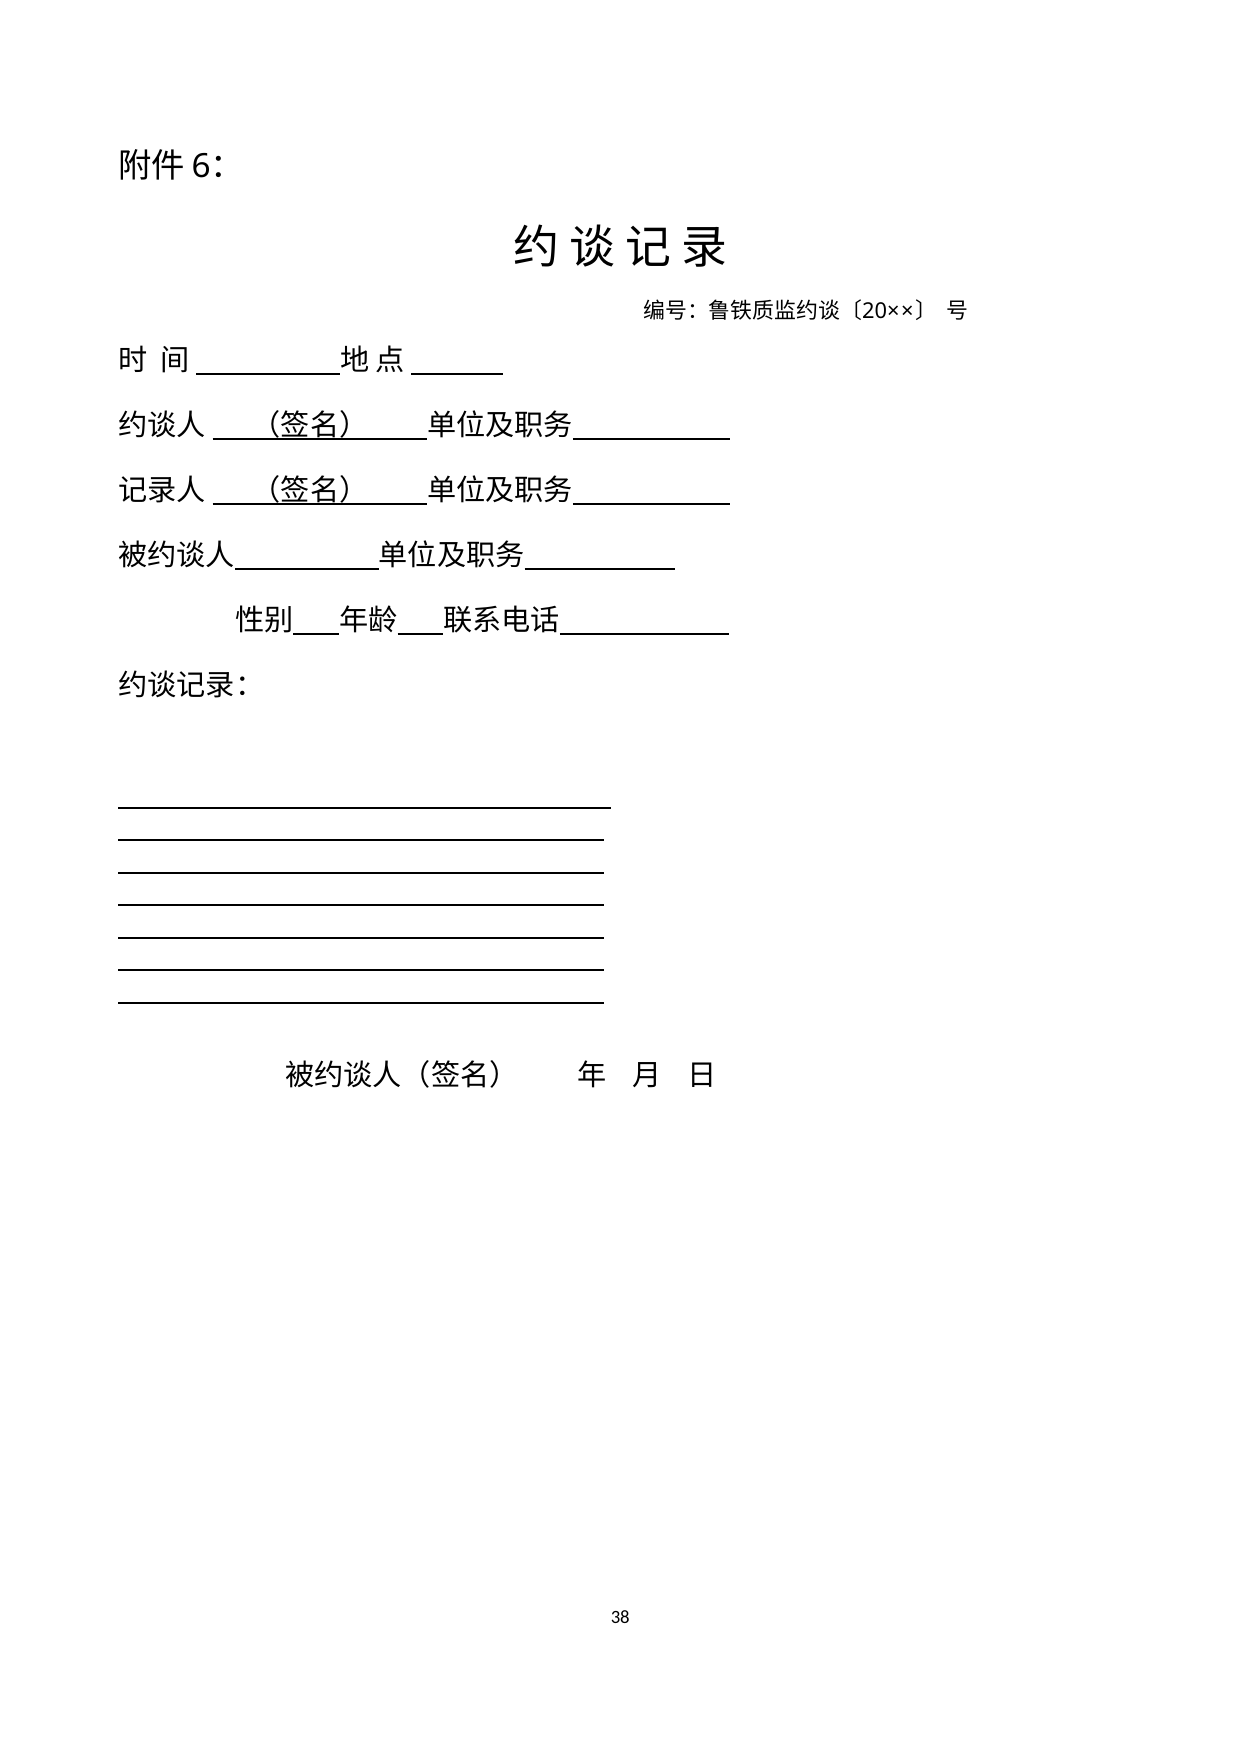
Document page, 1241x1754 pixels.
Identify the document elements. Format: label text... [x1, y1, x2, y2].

text 约谈人 （签名） 单位及职务 [118, 390, 1122, 455]
text 记录人 （签名） 单位及职务 [118, 455, 1122, 520]
text 被约谈人 单位及职务 [118, 520, 1122, 585]
text 约谈记录： [118, 650, 1122, 715]
text 编号：鲁铁质监约谈〔20××〕 号 [118, 293, 1122, 325]
text 被约谈人（签名） 年 月 日 [118, 1040, 1122, 1105]
text 约 谈 记 录 [118, 195, 1122, 293]
text 性别 年龄 联系电话 [118, 585, 1122, 650]
text 附件6： [118, 130, 1122, 195]
text 时 间 地 点 [118, 325, 1122, 390]
